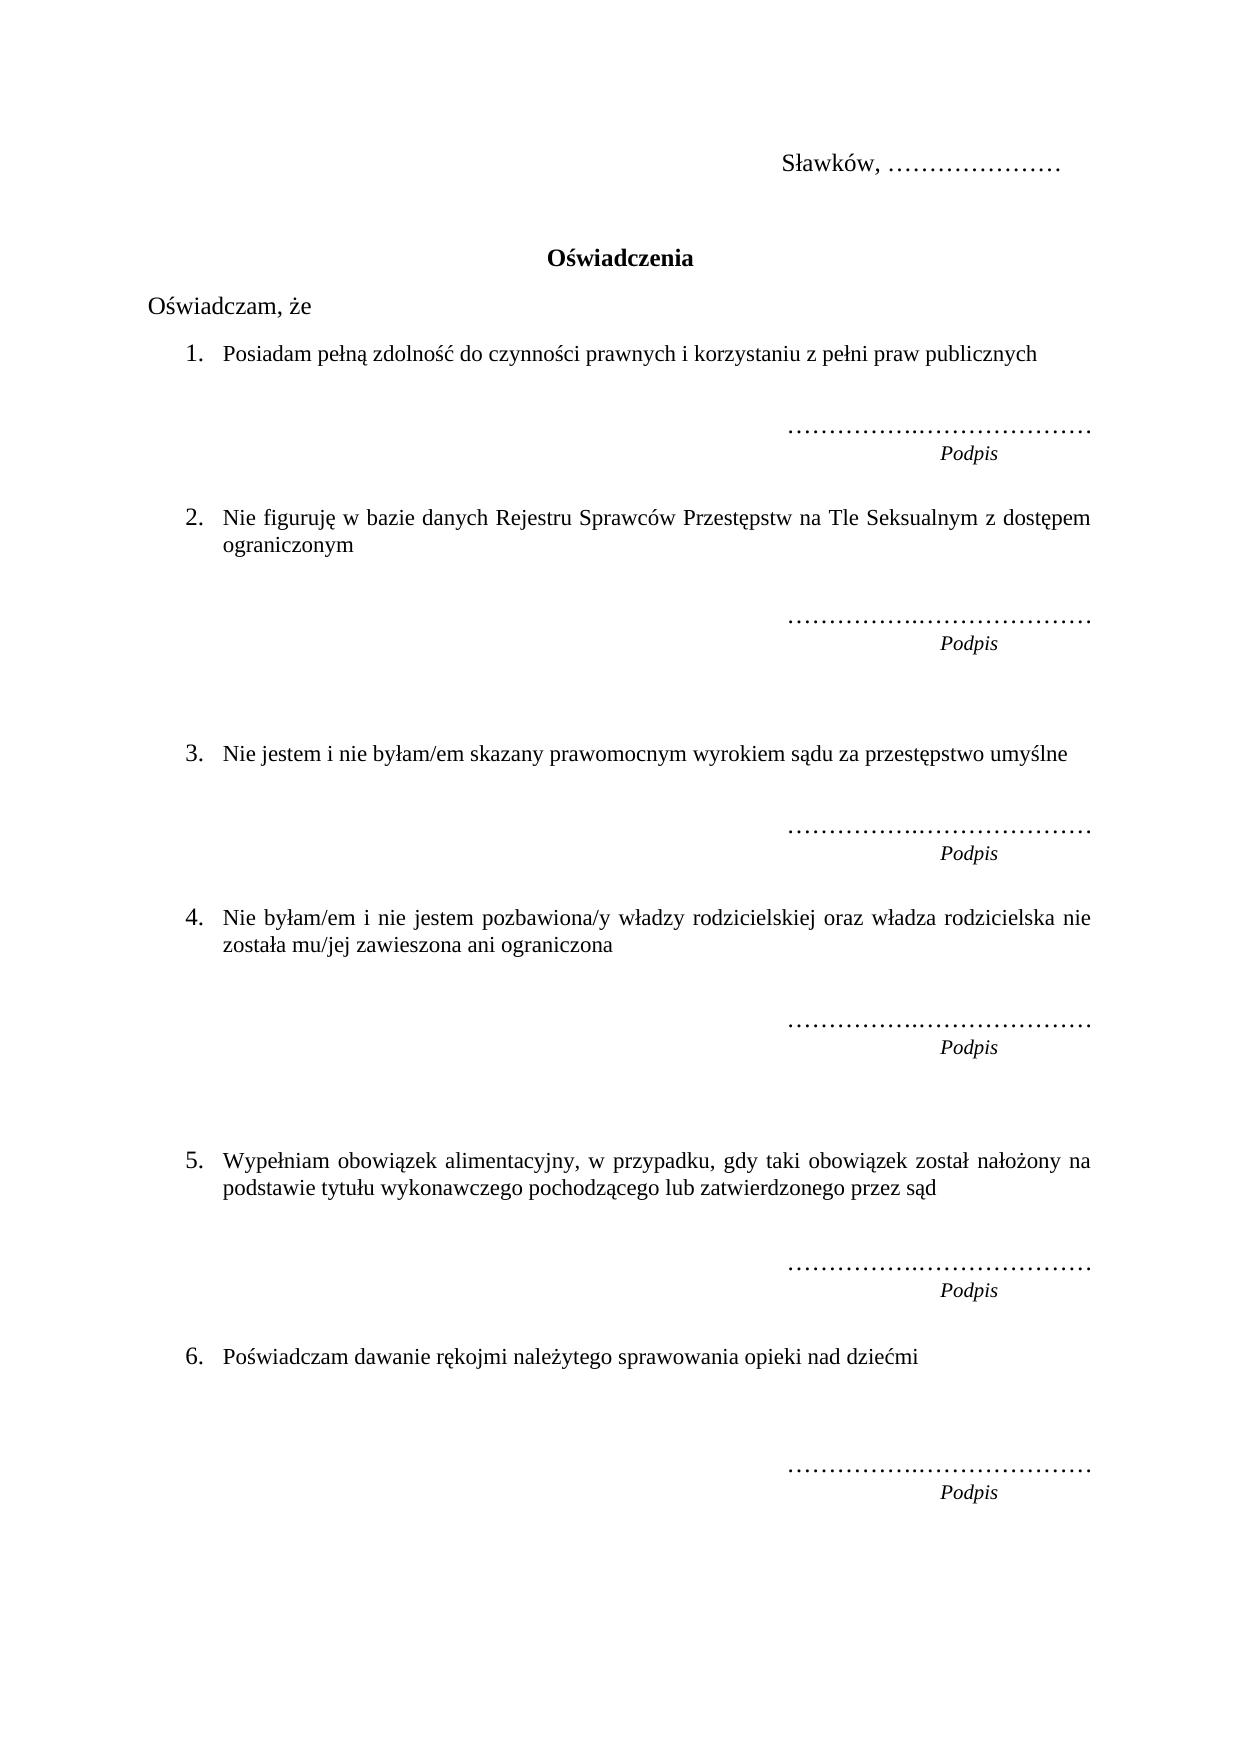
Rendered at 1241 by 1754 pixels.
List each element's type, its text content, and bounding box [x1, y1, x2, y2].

text Podpis [223, 1035, 1093, 1059]
text Podpis [223, 1480, 1093, 1504]
text Sławków, ………………… [738, 148, 1093, 176]
list Nie jestem i nie byłam/em skazany prawomocnym wyrokiem sądu za przestępstwo umyślne [185, 738, 1093, 767]
text …………….………………… [223, 410, 1093, 439]
text Podpis [223, 1278, 1093, 1302]
list Posiadam pełną zdolność do czynności prawnych i korzystaniu z pełni praw publicznych [185, 338, 1093, 367]
text Podpis [223, 631, 1093, 655]
text Oświadczam, że [148, 291, 1093, 319]
text …………….………………… [223, 1004, 1093, 1033]
text Oświadczenia [148, 243, 1093, 272]
list Nie byłam/em i nie jestem pozbawiona/y władzy rodzicielskiej oraz władza rodzicielska nie została mu/jej zawieszona ani ograniczona [185, 902, 1093, 957]
text …………….………………… [223, 1449, 1093, 1477]
text Podpis [223, 841, 1093, 865]
list Nie figuruję w bazie danych Rejestru Sprawców Przestępstw na Tle Seksualnym z dostępem ograniczonym [185, 502, 1093, 557]
list Poświadczam dawanie rękojmi należytego sprawowania opieki nad dziećmi [185, 1341, 1093, 1370]
text …………….………………… [223, 810, 1093, 839]
text Podpis [223, 441, 1093, 465]
list Wypełniam obowiązek alimentacyjny, w przypadku, gdy taki obowiązek został nałożony na podstawie tytułu wykonawczego pochodzącego lub zatwierdzonego przez sąd [185, 1145, 1093, 1200]
text …………….………………… [223, 1247, 1093, 1276]
text …………….………………… [223, 600, 1093, 629]
